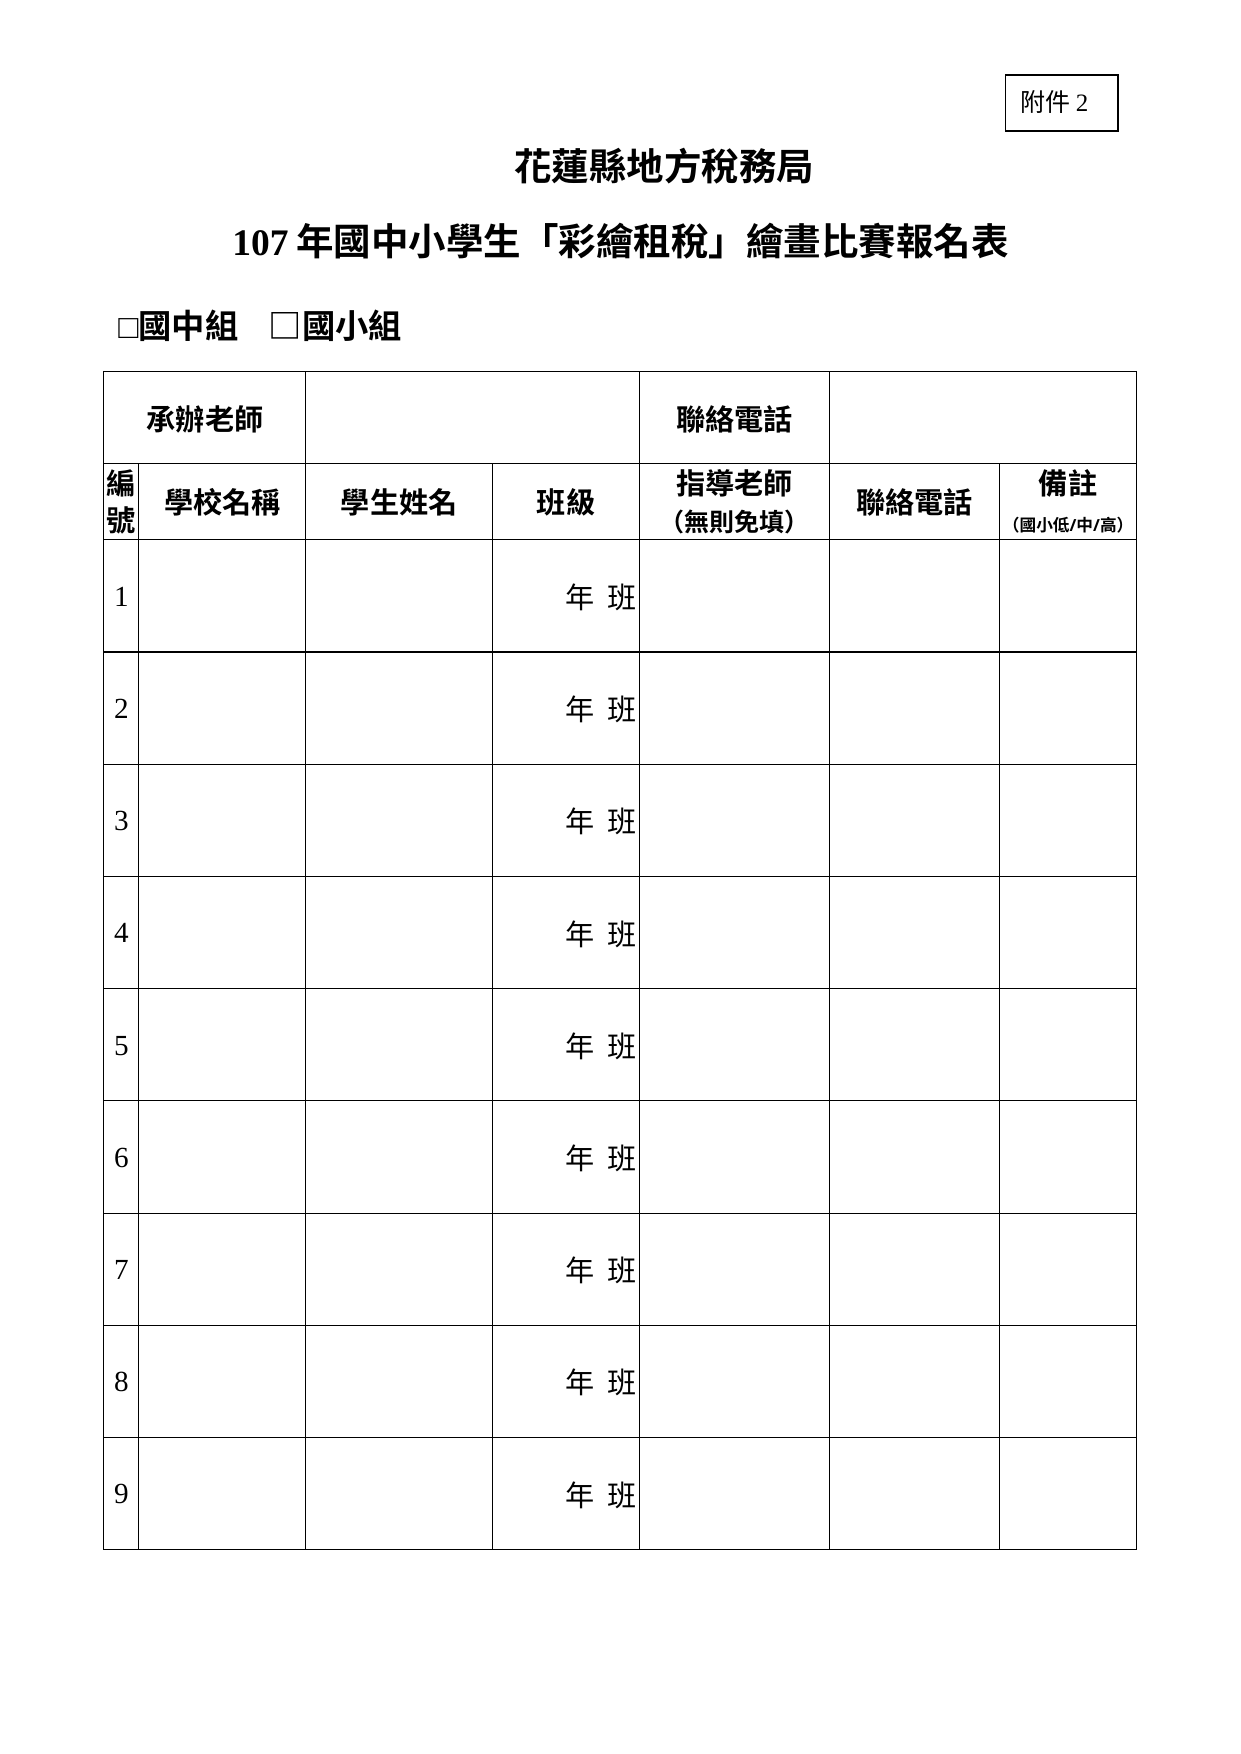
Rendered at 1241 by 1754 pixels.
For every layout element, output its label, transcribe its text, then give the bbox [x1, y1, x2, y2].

table_cell 9 [104, 1438, 138, 1549]
table_cell 4 [104, 877, 138, 988]
table_cell 8 [104, 1326, 138, 1437]
table_cell [139, 1214, 305, 1324]
table_cell [1000, 877, 1136, 988]
table_cell [830, 653, 999, 764]
table_cell [139, 1101, 305, 1212]
table_cell 年 班 [493, 765, 639, 876]
table_cell 班級 [493, 464, 639, 539]
table_cell [306, 765, 492, 876]
table_cell 指導老師 （無則免填） [640, 464, 829, 539]
table_cell [830, 989, 999, 1100]
table_cell 年 班 [493, 540, 639, 651]
table_header [830, 372, 1136, 463]
table_cell [1000, 765, 1136, 876]
table_cell [306, 989, 492, 1100]
table_cell [830, 1214, 999, 1324]
table_cell [139, 1438, 305, 1549]
table_cell [306, 1101, 492, 1212]
table_cell [1000, 653, 1136, 764]
table_cell [139, 765, 305, 876]
table_cell 備註 （國小低/中/高） [1000, 464, 1136, 539]
table_cell [306, 877, 492, 988]
table_cell [640, 989, 829, 1100]
table_cell [640, 1214, 829, 1324]
table_cell [139, 1326, 305, 1437]
table_cell 編號 [104, 464, 138, 539]
table_cell [640, 765, 829, 876]
table_header [306, 372, 639, 463]
table_cell [640, 1438, 829, 1549]
text 花蓮縣地方稅務局 [206, 127, 1122, 202]
table_header 聯絡電話 [640, 372, 829, 463]
table_cell [830, 765, 999, 876]
table_cell [640, 653, 829, 764]
table_cell [306, 1438, 492, 1549]
table_cell 2 [104, 653, 138, 764]
table_cell [1000, 1438, 1136, 1549]
table_cell 年 班 [493, 653, 639, 764]
table_cell [1000, 1101, 1136, 1212]
table_cell 6 [104, 1101, 138, 1212]
table_cell 學校名稱 [139, 464, 305, 539]
table_cell [1000, 989, 1136, 1100]
table_cell [306, 1214, 492, 1324]
table_cell [640, 540, 829, 651]
table_cell 3 [104, 765, 138, 876]
table_cell [139, 989, 305, 1100]
table_cell [1000, 1214, 1136, 1324]
table_cell [830, 1101, 999, 1212]
table_cell [139, 540, 305, 651]
table_cell [640, 1326, 829, 1437]
table_cell 年 班 [493, 1214, 639, 1324]
table_cell [1000, 540, 1136, 651]
table_cell [640, 877, 829, 988]
table_cell [640, 1101, 829, 1212]
table_cell 7 [104, 1214, 138, 1324]
table_cell 1 [104, 540, 138, 651]
table_cell [139, 653, 305, 764]
table_cell 聯絡電話 [830, 464, 999, 539]
table_cell 年 班 [493, 1326, 639, 1437]
table_cell 學生姓名 [306, 464, 492, 539]
table_cell 年 班 [493, 1101, 639, 1212]
table_cell 年 班 [493, 877, 639, 988]
table_cell [830, 540, 999, 651]
table_cell [139, 877, 305, 988]
table_cell [1000, 1326, 1136, 1437]
table_cell 5 [104, 989, 138, 1100]
table_cell [306, 1326, 492, 1437]
table_cell 年 班 [493, 989, 639, 1100]
table_header 承辦老師 [104, 372, 305, 463]
text □國中組 □國小組 [118, 286, 1122, 361]
table_cell [306, 653, 492, 764]
text 107年國中小學生「彩繪租稅」繪畫比賽報名表 [118, 202, 1122, 277]
table_cell 年 班 [493, 1438, 639, 1549]
table_cell [830, 1438, 999, 1549]
table_cell [306, 540, 492, 651]
table_cell [830, 1326, 999, 1437]
table_cell [830, 877, 999, 988]
